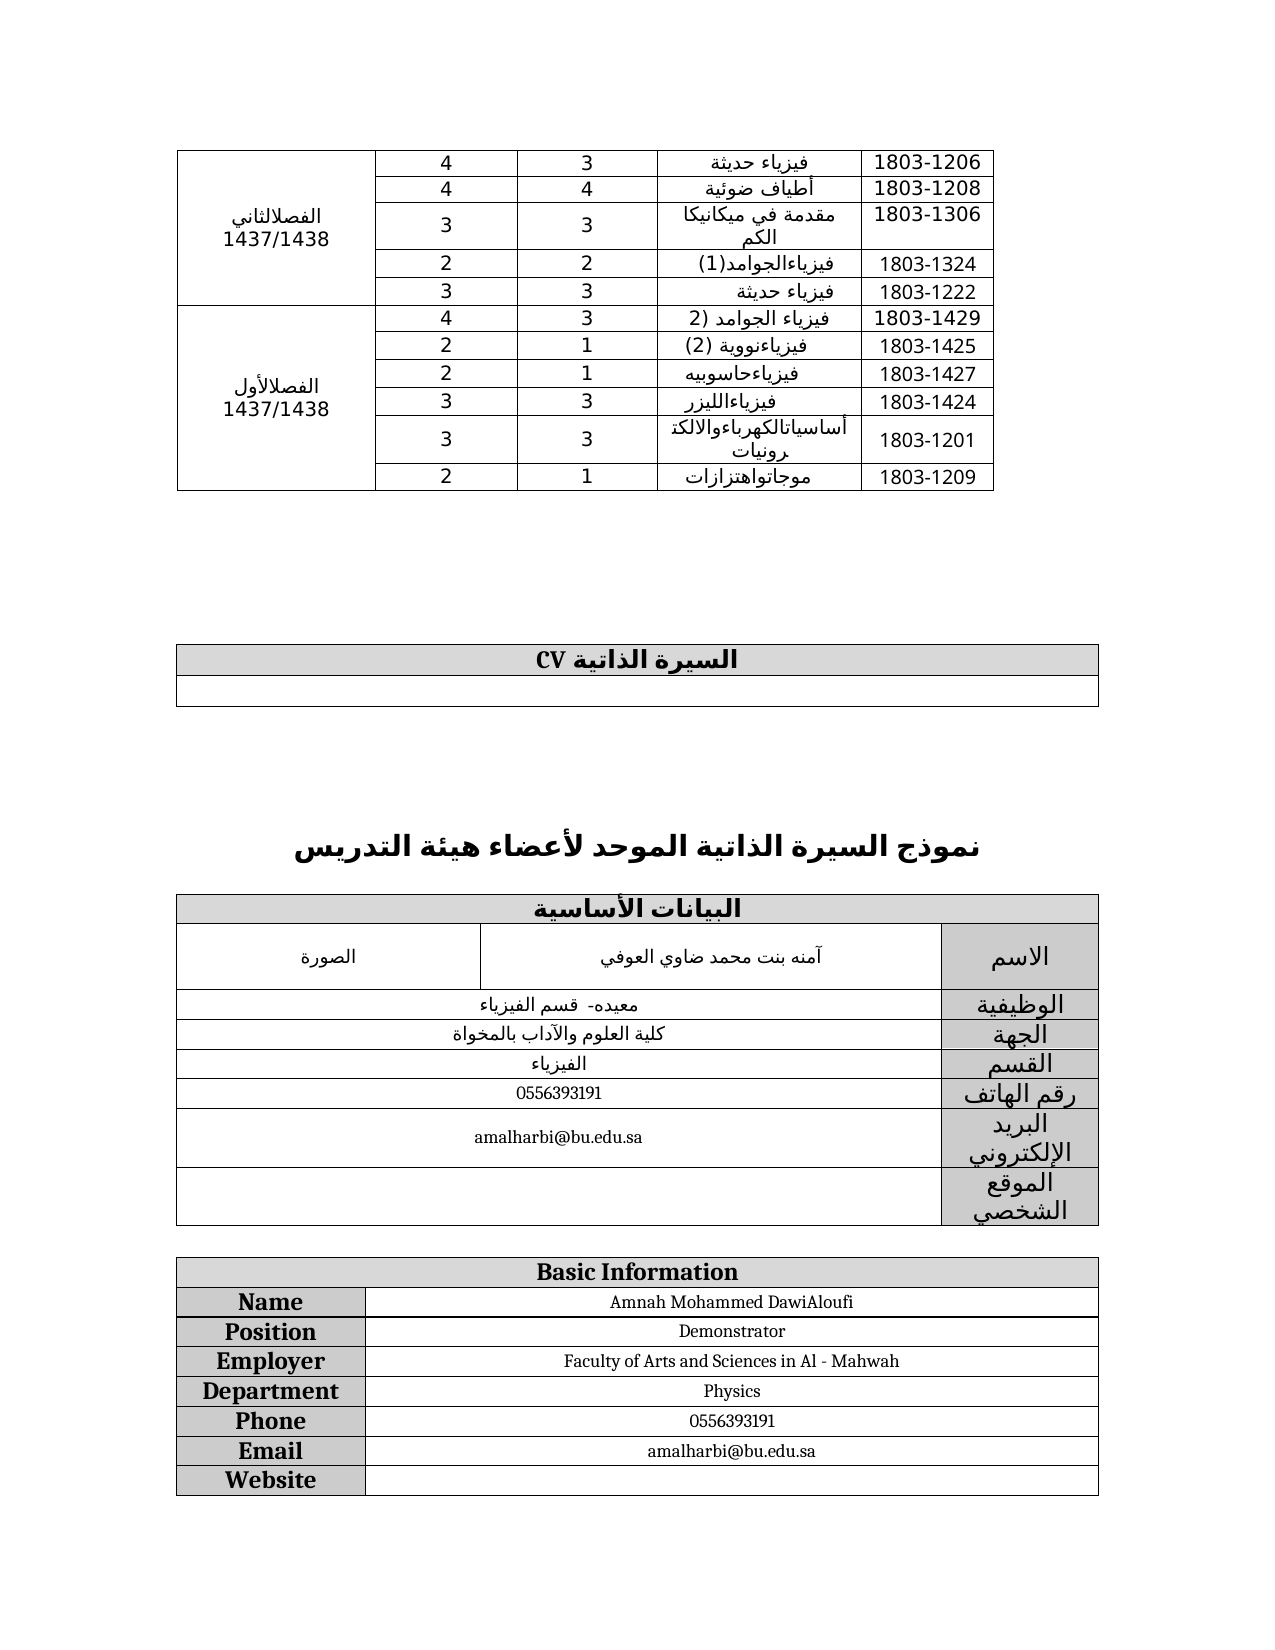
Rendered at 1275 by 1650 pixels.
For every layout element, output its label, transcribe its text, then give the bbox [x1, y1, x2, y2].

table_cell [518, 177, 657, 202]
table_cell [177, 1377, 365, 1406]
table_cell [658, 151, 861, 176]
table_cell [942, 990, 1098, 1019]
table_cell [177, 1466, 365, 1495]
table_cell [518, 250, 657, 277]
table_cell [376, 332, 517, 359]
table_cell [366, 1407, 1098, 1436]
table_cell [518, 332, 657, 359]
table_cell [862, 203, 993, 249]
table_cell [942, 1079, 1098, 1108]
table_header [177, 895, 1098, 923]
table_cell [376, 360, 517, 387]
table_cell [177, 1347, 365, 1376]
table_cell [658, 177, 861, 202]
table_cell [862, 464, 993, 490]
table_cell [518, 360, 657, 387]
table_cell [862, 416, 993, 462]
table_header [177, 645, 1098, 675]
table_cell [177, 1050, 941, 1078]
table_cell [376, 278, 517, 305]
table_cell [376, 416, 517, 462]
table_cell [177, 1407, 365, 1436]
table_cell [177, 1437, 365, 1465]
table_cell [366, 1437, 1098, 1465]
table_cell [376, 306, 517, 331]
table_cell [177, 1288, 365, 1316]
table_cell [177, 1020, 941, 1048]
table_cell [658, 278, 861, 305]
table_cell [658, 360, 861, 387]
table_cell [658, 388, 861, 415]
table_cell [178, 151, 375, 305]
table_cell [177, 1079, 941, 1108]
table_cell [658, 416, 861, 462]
text نموذج السيرة الذاتية الموحد لأعضاء هيئة التدريس [187, 829, 1087, 863]
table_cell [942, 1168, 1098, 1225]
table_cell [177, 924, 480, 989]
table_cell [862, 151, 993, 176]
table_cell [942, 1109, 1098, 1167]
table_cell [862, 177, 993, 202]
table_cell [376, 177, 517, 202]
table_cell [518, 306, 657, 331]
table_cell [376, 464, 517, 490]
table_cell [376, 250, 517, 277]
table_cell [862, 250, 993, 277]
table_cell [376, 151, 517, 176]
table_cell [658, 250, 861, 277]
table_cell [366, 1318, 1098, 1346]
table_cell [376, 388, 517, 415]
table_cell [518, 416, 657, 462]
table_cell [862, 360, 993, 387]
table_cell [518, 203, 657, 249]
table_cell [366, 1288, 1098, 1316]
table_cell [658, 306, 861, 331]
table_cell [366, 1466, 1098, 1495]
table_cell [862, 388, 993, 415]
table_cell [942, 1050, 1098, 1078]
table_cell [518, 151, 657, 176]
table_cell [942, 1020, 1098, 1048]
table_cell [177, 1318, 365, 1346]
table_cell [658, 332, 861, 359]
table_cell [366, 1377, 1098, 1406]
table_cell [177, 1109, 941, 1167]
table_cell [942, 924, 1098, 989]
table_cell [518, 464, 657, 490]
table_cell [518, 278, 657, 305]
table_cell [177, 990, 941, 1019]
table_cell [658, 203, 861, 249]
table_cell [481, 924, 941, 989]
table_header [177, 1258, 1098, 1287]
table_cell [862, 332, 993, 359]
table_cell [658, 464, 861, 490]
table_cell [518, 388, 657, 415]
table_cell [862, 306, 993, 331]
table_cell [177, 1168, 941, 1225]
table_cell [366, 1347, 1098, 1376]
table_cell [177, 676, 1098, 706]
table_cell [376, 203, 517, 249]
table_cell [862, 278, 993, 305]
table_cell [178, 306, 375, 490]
